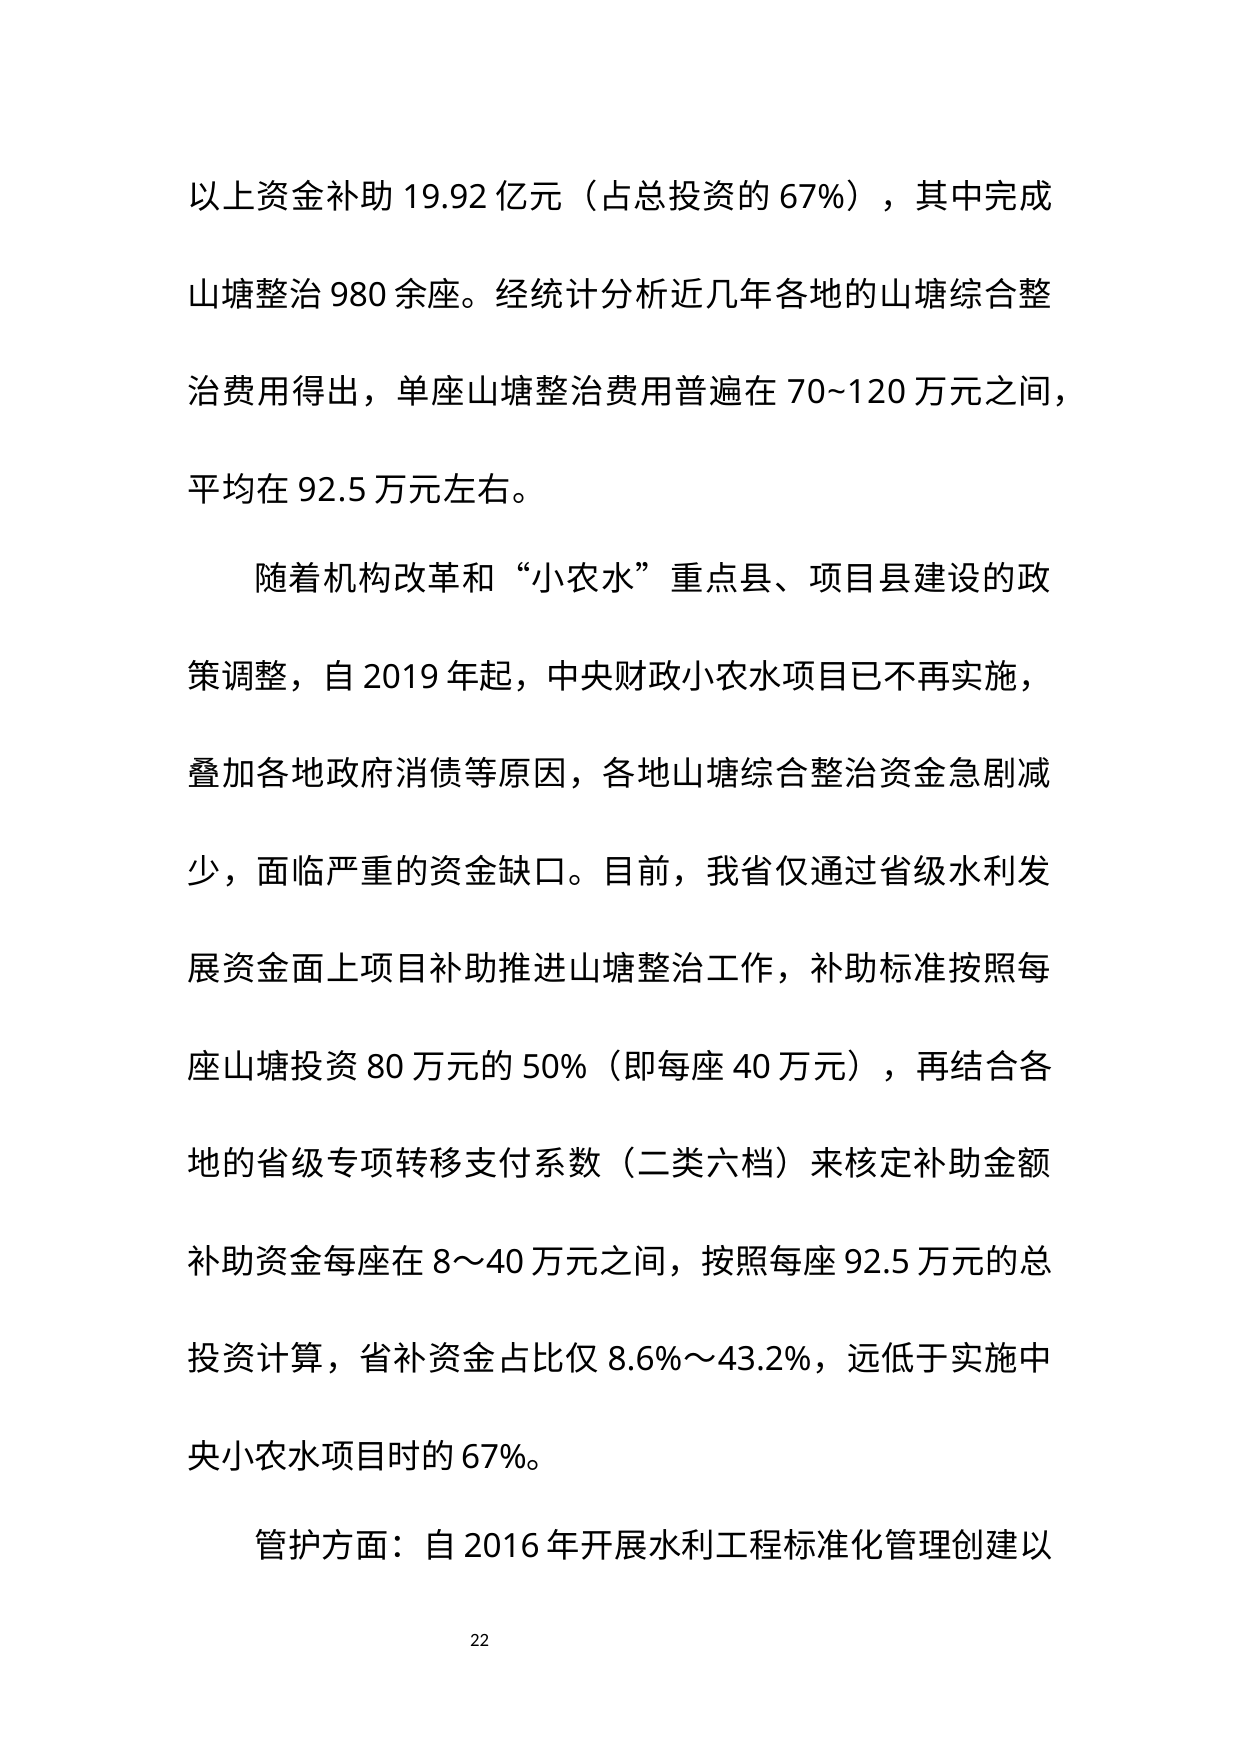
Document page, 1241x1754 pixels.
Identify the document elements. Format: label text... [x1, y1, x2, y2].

text 随着机构改革和“小农水”重点县、项目县建设的政策调整，自2019年起，中央财政小农水项目已不再实施，叠加各地政府消债等原因，各地山塘综合整治资金急剧减少，面临严重的资金缺口。目前，我省仅通过省级水利发展资金面上项目补助推进山塘整治工作，补助标准按照每座山塘投资80万元的50%（即每座40万元），再结合各地的省级专项转移支付系数（二类六档）来核定补助金额，补助资金每座在8～40万元之间，按照每座92.5万元的总投资计算，省补资金占比仅8.6%～43.2%，远低于实施中央小农水项目时的67%。 [187, 544, 1053, 1486]
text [187, 162, 1053, 519]
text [187, 1510, 1053, 1575]
